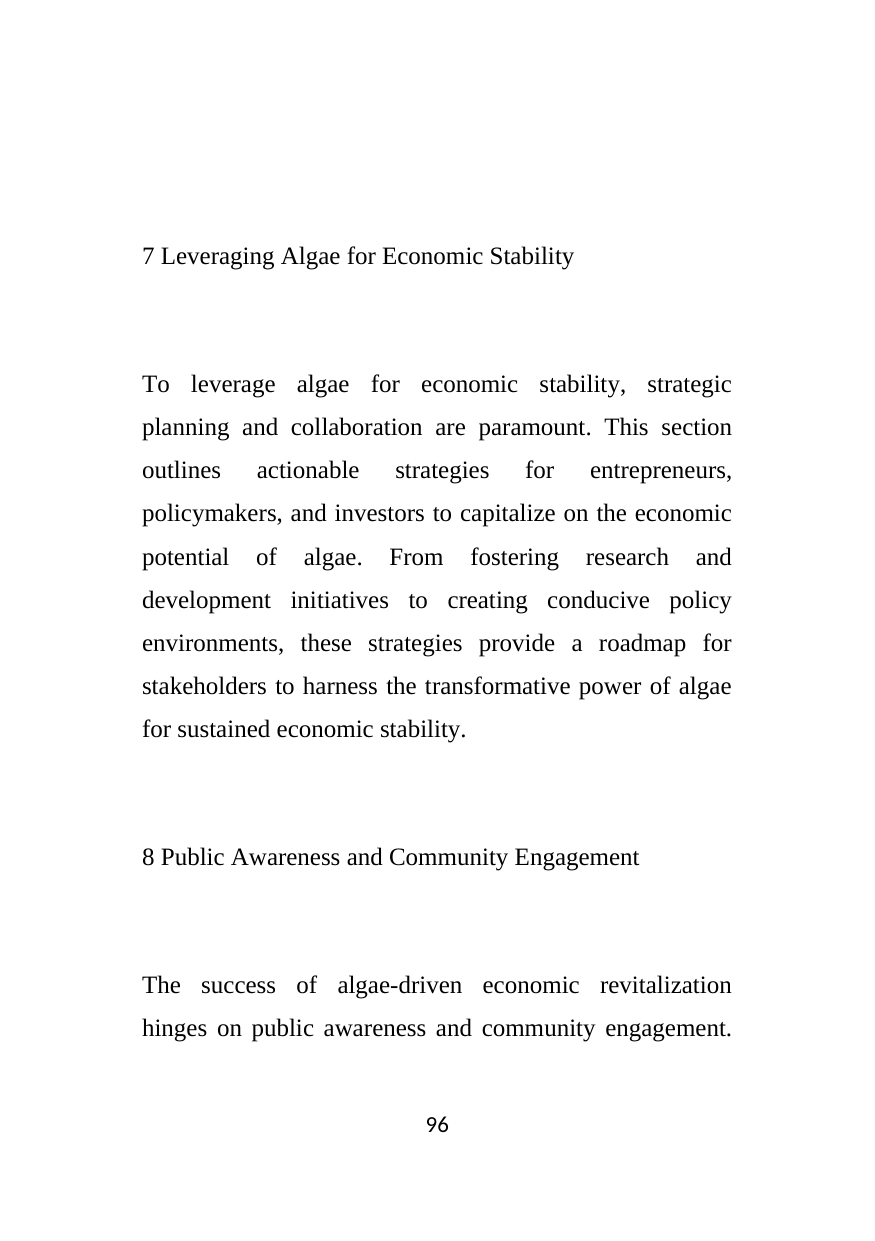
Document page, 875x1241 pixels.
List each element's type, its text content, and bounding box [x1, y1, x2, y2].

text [142, 970, 732, 1042]
text To leverage algae for economic stability, strategic planning and collaboration are paramount. This section outlines actionable strategies for entrepreneurs, policymakers, and investors to capitalize on the economic potential of algae. From fostering research and development initiatives to creating conducive policy environments, these strategies provide a roadmap for stakeholders to harness the transformative power of algae for sustained economic stability. [142, 369, 732, 743]
text 7 Leveraging Algae for Economic Stability [142, 241, 732, 270]
text 8 Public Awareness and Community Engagement [142, 842, 732, 871]
